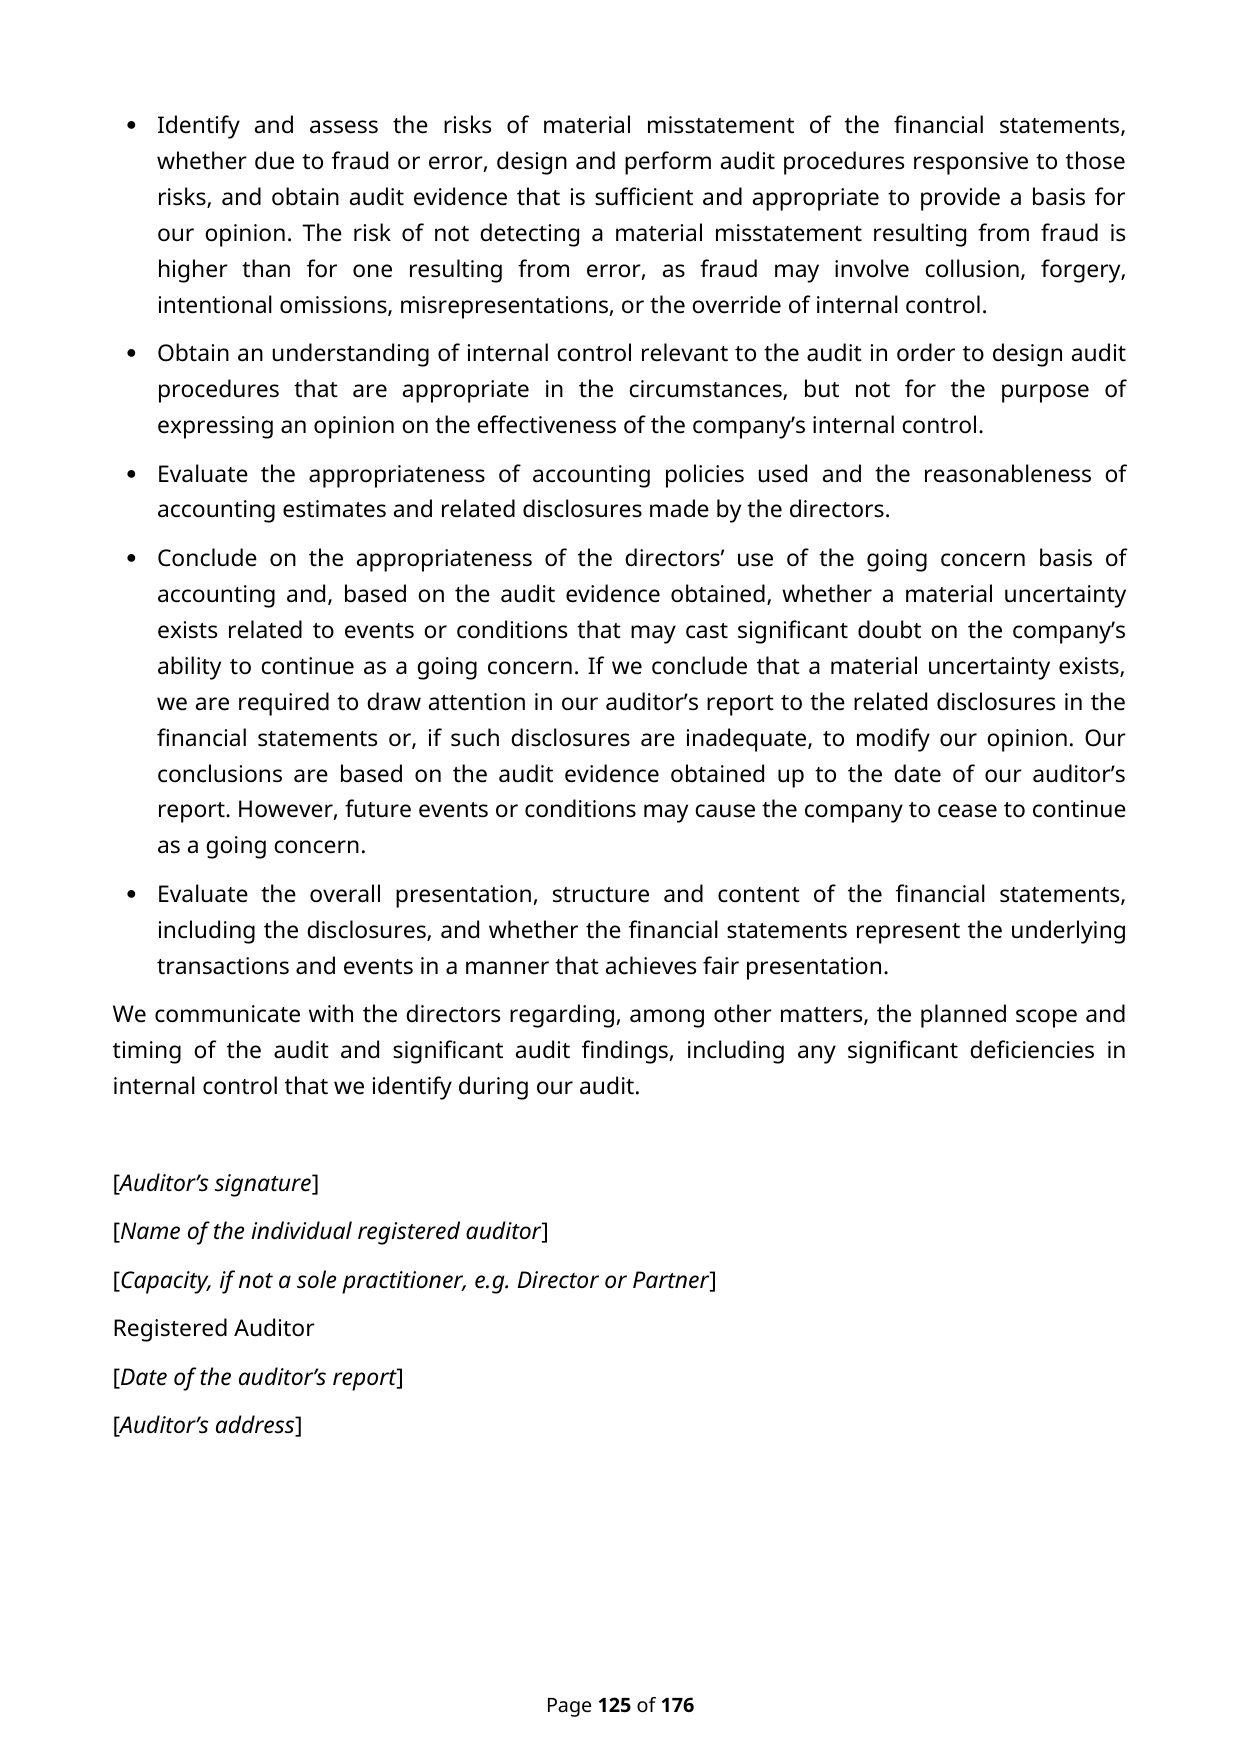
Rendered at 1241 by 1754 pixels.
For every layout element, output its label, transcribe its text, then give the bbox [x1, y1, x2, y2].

text We communicate with the directors regarding, among other matters, the planned scope and timing of the audit and significant audit findings, including any significant deficiencies in internal control that we identify during our audit. [112, 998, 1128, 1101]
text Registered Auditor [112, 1312, 1128, 1343]
text [Name of the individual registered auditor] [112, 1215, 1128, 1247]
text [Capacity, if not a sole practitioner, e.g. Director or Partner] [112, 1264, 1128, 1295]
list Obtain an understanding of internal control relevant to the audit in order to design audit procedures that are appropriate in the circumstances, but not for the purpose of expressing an opinion on the effectiveness of the company’s internal control. [127, 337, 1128, 440]
list Identify and assess the risks of material misstatement of the financial statements, whether due to fraud or error, design and perform audit procedures responsive to those risks, and obtain audit evidence that is sufficient and appropriate to provide a basis for our opinion. The risk of not detecting a material misstatement resulting from fraud is higher than for one resulting from error, as fraud may involve collusion, forgery, intentional omissions, misrepresentations, or the override of internal control. [127, 109, 1128, 320]
list Evaluate the overall presentation, structure and content of the financial statements, including the disclosures, and whether the financial statements represent the underlying transactions and events in a manner that achieves fair presentation. [127, 878, 1128, 981]
text [Date of the auditor’s report] [112, 1361, 1128, 1392]
text [Auditor’s signature] [112, 1167, 1128, 1198]
list Conclude on the appropriateness of the directors’ use of the going concern basis of accounting and, based on the audit evidence obtained, whether a material uncertainty exists related to events or conditions that may cast significant doubt on the company’s ability to continue as a going concern. If we conclude that a material uncertainty exists, we are required to draw attention in our auditor’s report to the related disclosures in the financial statements or, if such disclosures are inadequate, to modify our opinion. Our conclusions are based on the audit evidence obtained up to the date of our auditor’s report. However, future events or conditions may cause the company to cease to continue as a going concern. [127, 542, 1128, 861]
list Evaluate the appropriateness of accounting policies used and the reasonableness of accounting estimates and related disclosures made by the directors. [127, 457, 1128, 525]
text [Auditor’s address] [112, 1409, 1128, 1440]
